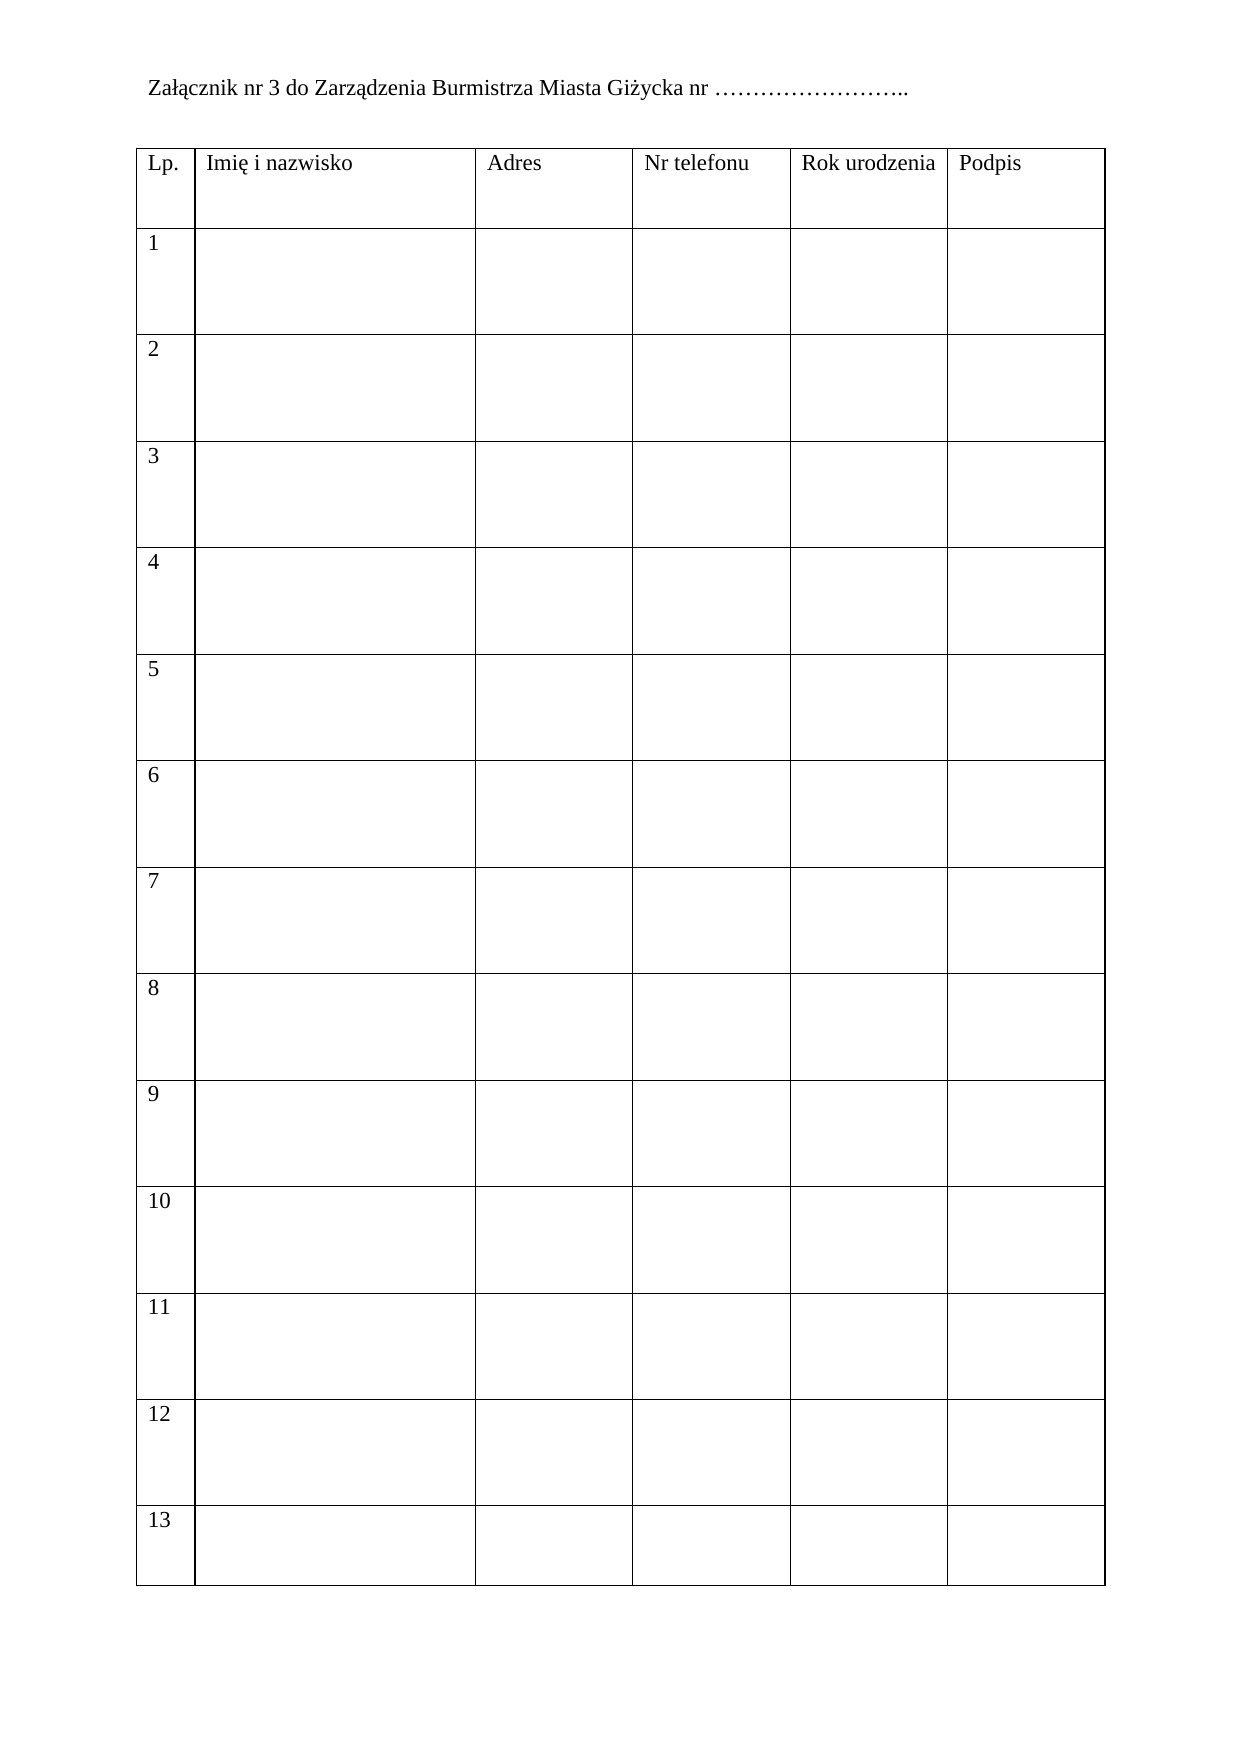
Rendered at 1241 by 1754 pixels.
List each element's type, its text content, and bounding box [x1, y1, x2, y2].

table_cell [476, 974, 632, 1079]
table_cell [476, 548, 632, 654]
table_cell [948, 655, 1104, 760]
table_cell [948, 1400, 1104, 1505]
table_cell [948, 1294, 1104, 1399]
table_cell [948, 974, 1104, 1079]
table_cell [948, 335, 1104, 441]
table_cell Adres [476, 149, 632, 228]
table_cell Podpis [948, 149, 1104, 228]
table_cell [196, 548, 475, 654]
table_cell [948, 1506, 1104, 1585]
table_cell [791, 1187, 947, 1292]
table_cell Imię i nazwisko [196, 149, 475, 228]
table_cell [948, 229, 1104, 334]
table_cell [633, 761, 790, 867]
table_cell 4 [137, 548, 194, 654]
table_cell [633, 335, 790, 441]
table_cell [948, 1081, 1104, 1186]
table_cell [196, 1081, 475, 1186]
table_cell [791, 1400, 947, 1505]
table_cell 11 [137, 1294, 194, 1399]
table_cell [196, 1400, 475, 1505]
table_cell 12 [137, 1400, 194, 1505]
table_cell [948, 548, 1104, 654]
table_cell 3 [137, 442, 194, 547]
table_cell Rok urodzenia [791, 149, 947, 228]
table_cell [476, 442, 632, 547]
table_cell [633, 1294, 790, 1399]
table_cell [791, 1506, 947, 1585]
table_cell 13 [137, 1506, 194, 1585]
table_cell [196, 655, 475, 760]
table_cell [196, 229, 475, 334]
table_cell [633, 974, 790, 1079]
table_cell [196, 335, 475, 441]
table_cell [476, 229, 632, 334]
table_cell [948, 761, 1104, 867]
table_cell [476, 1506, 632, 1585]
table_cell [196, 442, 475, 547]
table_cell [791, 335, 947, 441]
table_cell [791, 655, 947, 760]
table_cell 8 [137, 974, 194, 1079]
table_cell [196, 1187, 475, 1292]
table_cell [196, 1294, 475, 1399]
table_cell [476, 335, 632, 441]
table_cell [196, 1506, 475, 1585]
table_cell [476, 1187, 632, 1292]
table_cell [476, 1081, 632, 1186]
table_cell [948, 442, 1104, 547]
table_cell [196, 868, 475, 973]
table_cell 6 [137, 761, 194, 867]
table_cell [791, 1081, 947, 1186]
table_cell [948, 868, 1104, 973]
table_cell [791, 868, 947, 973]
table_cell Nr telefonu [633, 149, 790, 228]
table_cell [791, 974, 947, 1079]
table_cell [476, 761, 632, 867]
table_cell [196, 761, 475, 867]
table_cell [791, 229, 947, 334]
table_cell [948, 1187, 1104, 1292]
table_cell [476, 655, 632, 760]
table_cell [476, 868, 632, 973]
table_cell 5 [137, 655, 194, 760]
table_cell 7 [137, 868, 194, 973]
table_cell Lp. [137, 149, 194, 228]
table_cell [633, 1081, 790, 1186]
table_cell 1 [137, 229, 194, 334]
table_cell [633, 655, 790, 760]
table_cell [633, 868, 790, 973]
table_cell [633, 1400, 790, 1505]
table_cell [633, 1506, 790, 1585]
table_cell [791, 1294, 947, 1399]
table_cell [633, 229, 790, 334]
table_cell [791, 761, 947, 867]
table_cell 9 [137, 1081, 194, 1186]
table_cell [633, 1187, 790, 1292]
table_cell [476, 1400, 632, 1505]
table_cell 2 [137, 335, 194, 441]
table_cell [196, 974, 475, 1079]
table_cell 10 [137, 1187, 194, 1292]
table_cell [633, 442, 790, 547]
table_cell [633, 548, 790, 654]
table_cell [791, 548, 947, 654]
table_cell [791, 442, 947, 547]
table_cell [476, 1294, 632, 1399]
